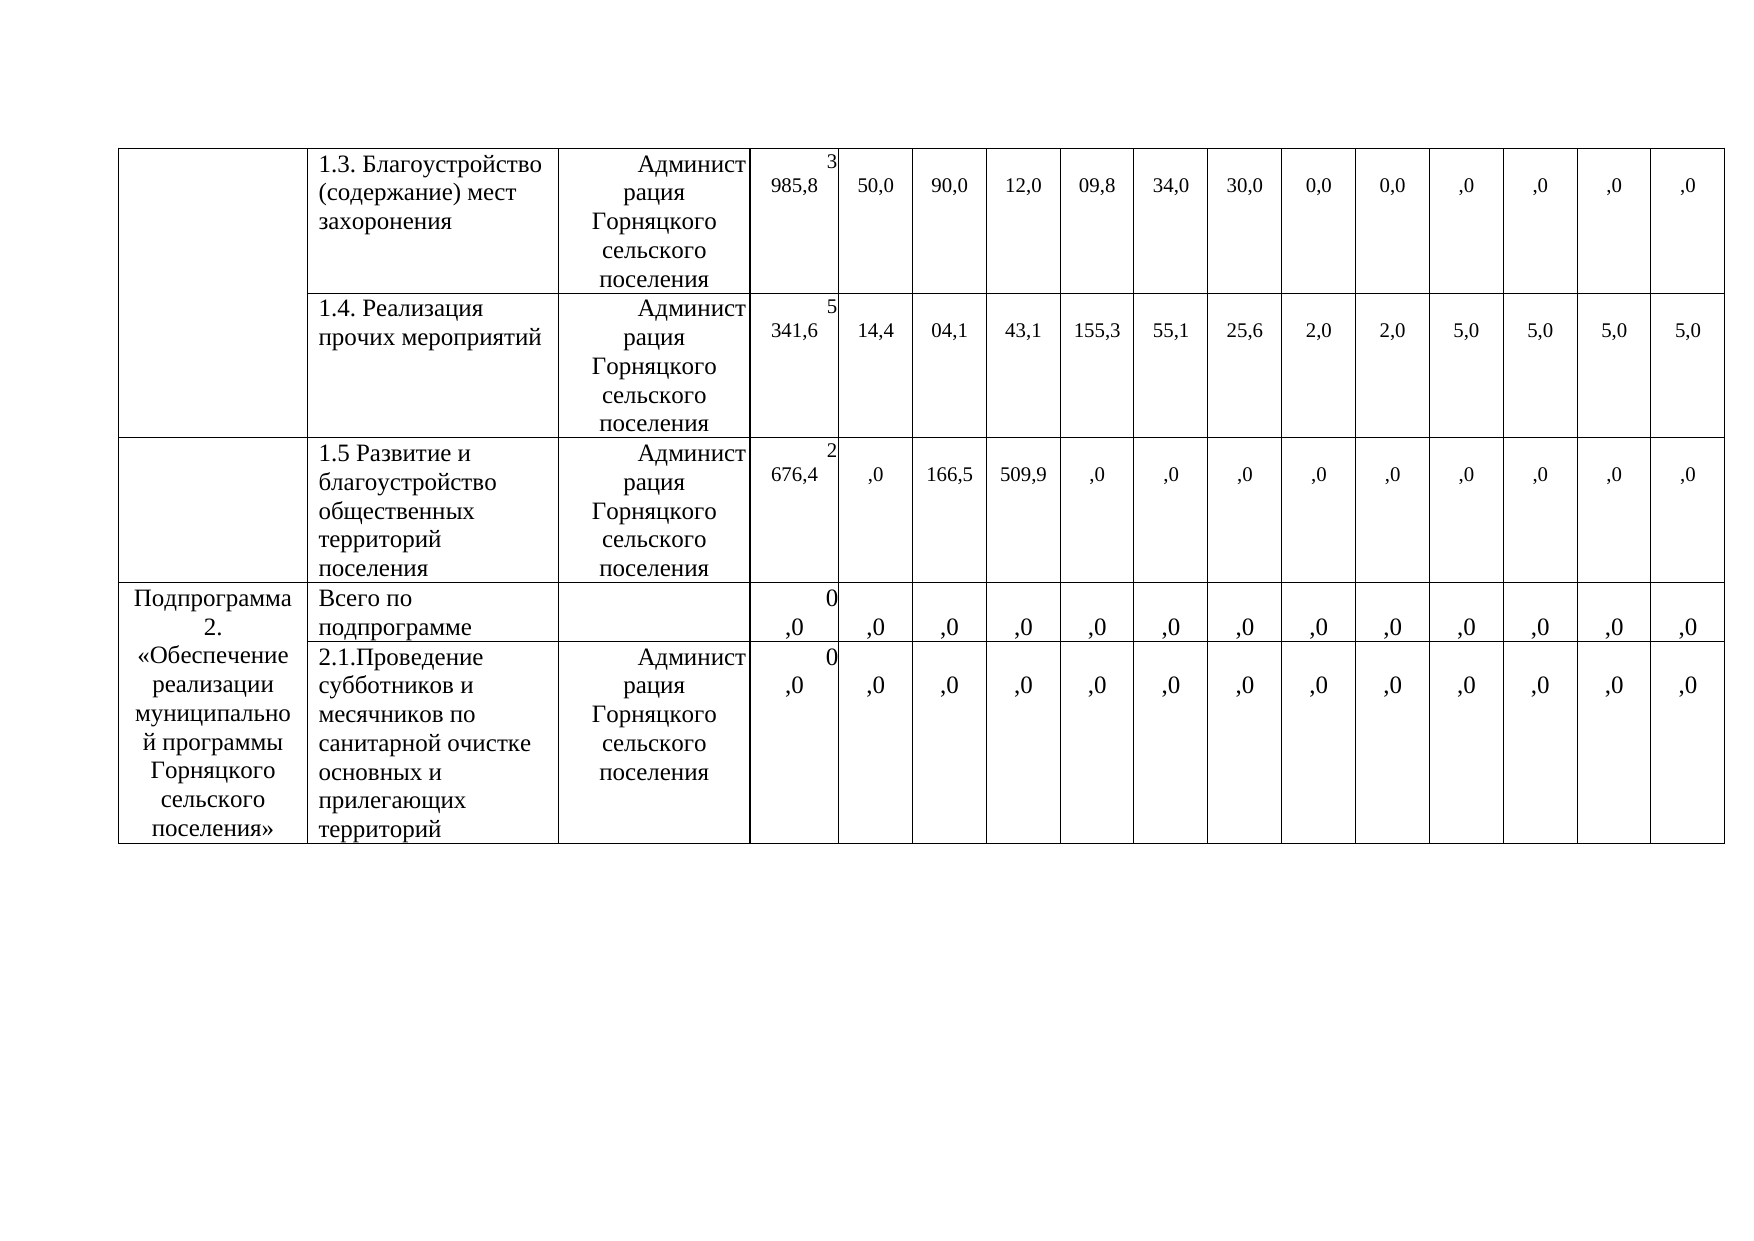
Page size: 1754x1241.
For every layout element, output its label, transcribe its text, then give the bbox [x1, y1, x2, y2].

table_cell 890,0 [913, 149, 986, 292]
table_cell 0,0 [1651, 583, 1724, 641]
table_cell 955,1 [1134, 294, 1207, 437]
table_cell 0,0 [1578, 583, 1650, 641]
table_cell 30,0 [1282, 149, 1355, 292]
table_cell 512,0 [987, 149, 1060, 292]
table_cell 0,0 [1430, 438, 1503, 582]
table_cell 0,0 [1208, 642, 1281, 843]
table_cell 1155,3 [1061, 294, 1133, 437]
table_cell 530,0 [1208, 149, 1281, 292]
table_cell 0,0 [1282, 583, 1355, 641]
table_cell 504,1 [913, 294, 986, 437]
table_cell 0,0 [1134, 438, 1207, 582]
table_cell 30,0 [1356, 149, 1429, 292]
table_cell 0,0 [1504, 438, 1577, 582]
table_cell 814,4 [839, 294, 912, 437]
table_cell 2.1.Проведение субботников и месячников по санитарной очистке основных и прилегающих территорий [308, 642, 558, 843]
table_cell 82,0 [1282, 294, 1355, 437]
table_cell [559, 583, 749, 641]
table_cell Администрация Горняцкого сельского поселения [559, 642, 749, 843]
table_cell 45,0 [1651, 294, 1724, 437]
table_cell 0,0 [839, 583, 912, 641]
table_cell 45,0 [1578, 294, 1650, 437]
table_cell 1.5 Развитие и благоустройство общественных территорий поселения [308, 438, 558, 582]
table_cell 609,8 [1061, 149, 1133, 292]
table_cell 550,0 [839, 149, 912, 292]
table_cell 0,0 [1504, 642, 1577, 843]
table_cell 0,0 [1430, 583, 1503, 641]
table_cell 0,0 [1208, 438, 1281, 582]
table_cell 0,0 [839, 438, 912, 582]
table_cell 0,0 [1430, 149, 1503, 292]
table_cell 0,0 [913, 583, 986, 641]
table_cell 0,0 [1651, 149, 1724, 292]
table_cell 0,0 [1356, 438, 1429, 582]
table_cell 0,0 [1061, 438, 1133, 582]
table_cell 0,0 [1356, 642, 1429, 843]
table_cell 0,0 [987, 642, 1060, 843]
table_cell 0,0 [1134, 583, 1207, 641]
table_cell 1166,5 [913, 438, 986, 582]
table_cell 0,0 [1504, 583, 1577, 641]
table_cell 0,0 [913, 642, 986, 843]
table_cell 2676,4 [751, 438, 838, 582]
table_cell 0,0 [1282, 642, 1355, 843]
table_cell 0,0 [1578, 642, 1650, 843]
table_cell 0,0 [751, 642, 838, 843]
table_cell 0,0 [751, 583, 838, 641]
table_cell Всего по подпрограмме [308, 583, 558, 641]
table_cell 45,0 [1504, 294, 1577, 437]
table_cell [119, 438, 307, 582]
table_cell 0,0 [1504, 149, 1577, 292]
table_cell 0,0 [987, 583, 1060, 641]
table_cell 825,6 [1208, 294, 1281, 437]
table_cell 5341,6 [751, 294, 838, 437]
table_cell 0,0 [839, 642, 912, 843]
table_cell Подпрограмма 2. «Обеспечение реализации муниципальной программы Горняцкого сельского поселения» [119, 583, 307, 843]
table_cell 0,0 [1061, 642, 1133, 843]
table_cell 45,0 [1430, 294, 1503, 437]
table_cell 834,0 [1134, 149, 1207, 292]
table_cell 1.3. Благоустройство (содержание) мест захоронения [308, 149, 558, 292]
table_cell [559, 294, 749, 437]
table_cell 0,0 [1651, 642, 1724, 843]
table_cell 0,0 [1208, 583, 1281, 641]
table_cell 0,0 [1356, 583, 1429, 641]
table_cell Администрация Горняцкого сельского поселения [559, 438, 749, 582]
table_cell 1.4. Реализация прочих мероприятий [308, 294, 558, 437]
table_cell 0,0 [1578, 149, 1650, 292]
table_cell 0,0 [1651, 438, 1724, 582]
table_cell 0,0 [1134, 642, 1207, 843]
table_cell 743,1 [987, 294, 1060, 437]
table_cell 1509,9 [987, 438, 1060, 582]
table_cell 82,0 [1356, 294, 1429, 437]
table_cell 0,0 [1430, 642, 1503, 843]
table_cell 3985,8 [751, 149, 838, 292]
table_cell 0,0 [1282, 438, 1355, 582]
table_cell 0,0 [1061, 583, 1133, 641]
table_cell 0,0 [1578, 438, 1650, 582]
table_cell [559, 149, 749, 292]
